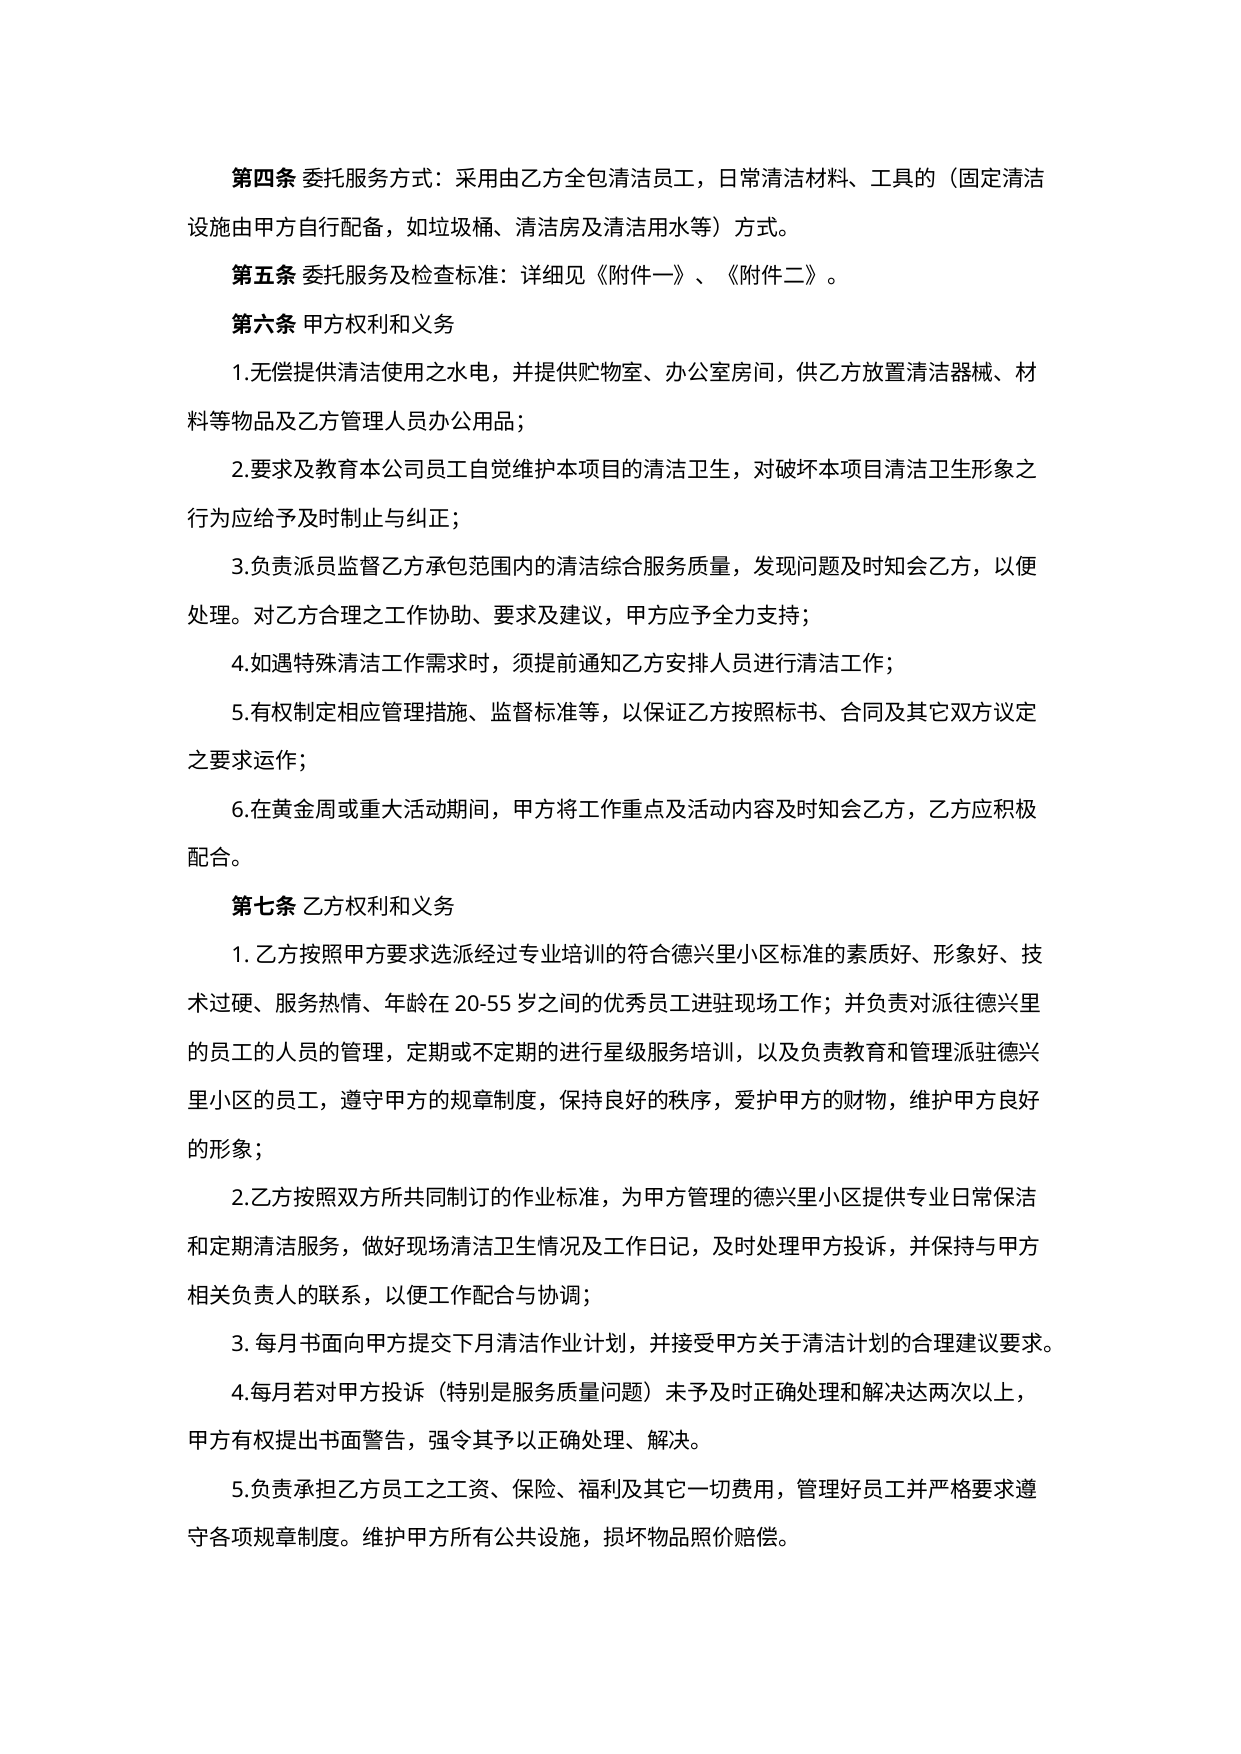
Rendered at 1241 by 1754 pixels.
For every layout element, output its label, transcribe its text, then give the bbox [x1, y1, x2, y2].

text 4.每月若对甲方投诉（特别是服务质量问题）未予及时正确处理和解决达两次以上，甲方有权提出书面警告，强令其予以正确处理、解决。 [187, 1374, 1053, 1455]
text 第五条 委托服务及检查标准：详细见《附件一》、《附件二》。 [187, 258, 1053, 290]
text 第六条 甲方权利和义务 [187, 306, 1053, 339]
text 5.有权制定相应管理措施、监督标准等，以保证乙方按照标书、合同及其它双方议定之要求运作； [187, 694, 1053, 775]
text 1.无偿提供清洁使用之水电，并提供贮物室、办公室房间，供乙方放置清洁器械、材料等物品及乙方管理人员办公用品； [187, 354, 1053, 436]
text 5.负责承担乙方员工之工资、保险、福利及其它一切费用，管理好员工并严格要求遵守各项规章制度。维护甲方所有公共设施，损坏物品照价赔偿。 [187, 1471, 1053, 1552]
text 2.乙方按照双方所共同制订的作业标准，为甲方管理的德兴里小区提供专业日常保洁和定期清洁服务，做好现场清洁卫生情况及工作日记，及时处理甲方投诉，并保持与甲方相关负责人的联系，以便工作配合与协调； [187, 1180, 1053, 1310]
text 第七条 乙方权利和义务 [187, 888, 1053, 921]
text 6.在黄金周或重大活动期间，甲方将工作重点及活动内容及时知会乙方，乙方应积极配合。 [187, 791, 1053, 872]
text 1. 乙方按照甲方要求选派经过专业培训的符合德兴里小区标准的素质好、形象好、技术过硬、服务热情、年龄在20-55岁之间的优秀员工进驻现场工作；并负责对派往德兴里的员工的人员的管理，定期或不定期的进行星级服务培训，以及负责教育和管理派驻德兴里小区的员工，遵守甲方的规章制度，保持良好的秩序，爱护甲方的财物，维护甲方良好的形象； [187, 937, 1053, 1164]
text 3.负责派员监督乙方承包范围内的清洁综合服务质量，发现问题及时知会乙方，以便处理。对乙方合理之工作协助、要求及建议，甲方应予全力支持； [187, 549, 1053, 630]
text 3. 每月书面向甲方提交下月清洁作业计划，并接受甲方关于清洁计划的合理建议要求。 [187, 1326, 1053, 1358]
text 2.要求及教育本公司员工自觉维护本项目的清洁卫生，对破坏本项目清洁卫生形象之行为应给予及时制止与纠正； [187, 452, 1053, 533]
text 4.如遇特殊清洁工作需求时，须提前通知乙方安排人员进行清洁工作； [187, 646, 1053, 678]
text 第四条 委托服务方式：采用由乙方全包清洁员工，日常清洁材料、工具的（固定清洁设施由甲方自行配备，如垃圾桶、清洁房及清洁用水等）方式。 [187, 161, 1053, 242]
